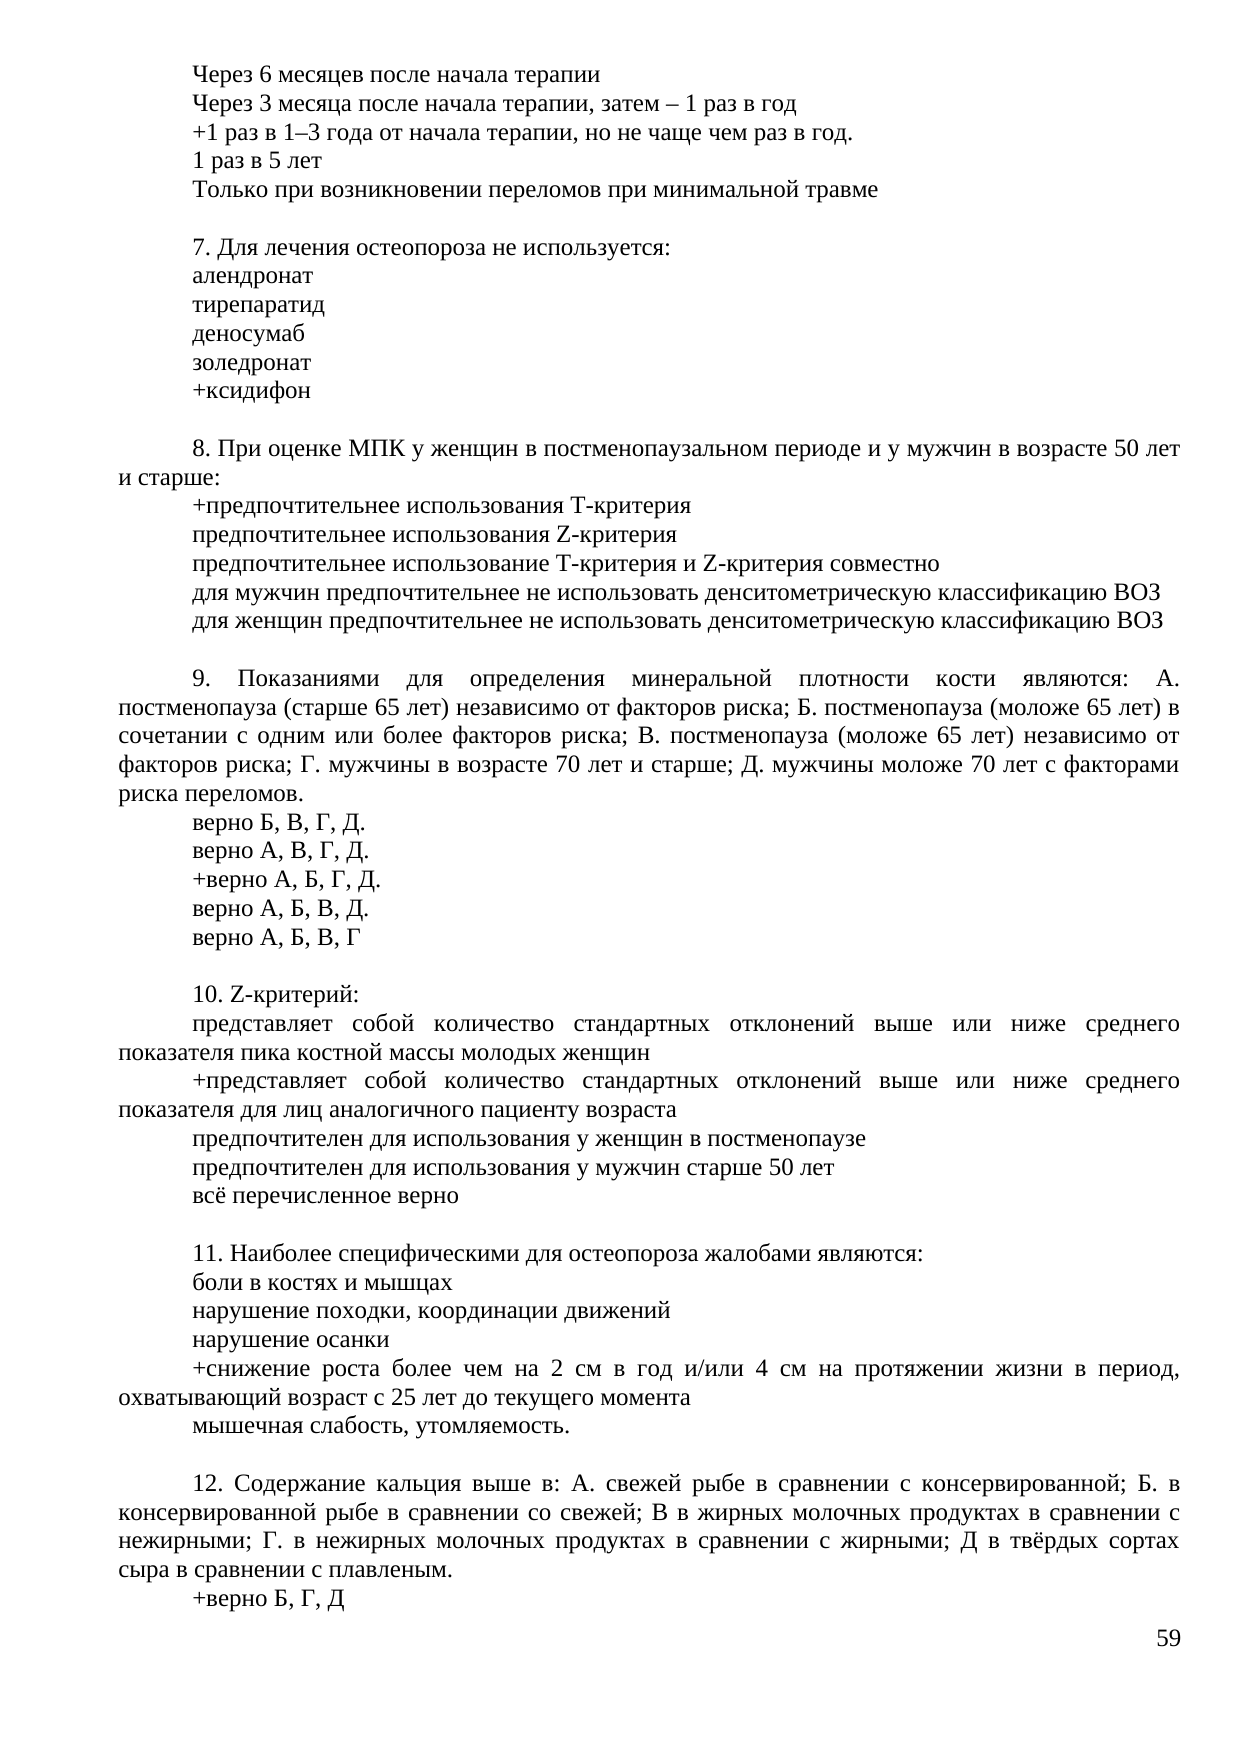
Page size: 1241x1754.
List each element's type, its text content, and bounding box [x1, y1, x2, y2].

text +верно А, Б, Г, Д. [118, 864, 1181, 893]
text предпочтителен для использования у женщин в постменопаузе [118, 1123, 1181, 1152]
text Через 6 месяцев после начала терапии [118, 59, 1181, 88]
text предпочтительнее использования Z-критерия [118, 519, 1181, 548]
text нарушение походки, координации движений [118, 1295, 1181, 1324]
text 1 раз в 5 лет [118, 145, 1181, 174]
text +снижение роста более чем на 2 см в год и/или 4 см на протяжении жизни в период, охватывающий возраст с 25 лет до текущего момента [118, 1353, 1181, 1410]
text 8. При оценке МПК у женщин в постменопаузальном периоде и у мужчин в возрасте 50 лет и старше: [118, 433, 1181, 490]
text +1 раз в 1–3 года от начала терапии, но не чаще чем раз в год. [118, 117, 1181, 145]
text верно Б, В, Г, Д. [118, 807, 1181, 835]
text 7. Для лечения остеопороза не используется: [118, 232, 1181, 260]
text представляет собой количество стандартных отклонений выше или ниже среднего показателя пика костной массы молодых женщин [118, 1008, 1181, 1065]
text +представляет собой количество стандартных отклонений выше или ниже среднего показателя для лиц аналогичного пациенту возраста [118, 1065, 1181, 1123]
text боли в костях и мышцах [118, 1267, 1181, 1295]
text предпочтителен для использования у мужчин старше 50 лет [118, 1152, 1181, 1180]
text верно А, Б, В, Г [118, 922, 1181, 950]
text тирепаратид [118, 289, 1181, 318]
text мышечная слабость, утомляемость. [118, 1410, 1181, 1439]
text деносумаб [118, 318, 1181, 347]
text +верно Б, Г, Д [118, 1583, 1181, 1612]
text для женщин предпочтительнее не использовать денситометрическую классификацию ВОЗ [118, 605, 1181, 634]
text верно А, Б, В, Д. [118, 893, 1181, 922]
text Через 3 месяца после начала терапии, затем – 1 раз в год [118, 88, 1181, 117]
text для мужчин предпочтительнее не использовать денситометрическую классификацию ВОЗ [118, 577, 1181, 605]
text 11. Наиболее специфическими для остеопороза жалобами являются: [118, 1238, 1181, 1267]
text 10. Z-критерий: [118, 979, 1181, 1008]
text +ксидифон [118, 375, 1181, 404]
text предпочтительнее использование Т-критерия и Z-критерия совместно [118, 548, 1181, 577]
text золедронат [118, 347, 1181, 375]
text алендронат [118, 260, 1181, 289]
text всё перечисленное верно [118, 1180, 1181, 1209]
text Только при возникновении переломов при минимальной травме [118, 174, 1181, 203]
text +предпочтительнее использования Т-критерия [118, 490, 1181, 519]
text нарушение осанки [118, 1324, 1181, 1353]
text 12. Содержание кальция выше в: А. свежей рыбе в сравнении с консервированной; Б. в консервированной рыбе в сравнении со свежей; В в жирных молочных продуктах в сравнении с нежирными; Г. в нежирных молочных продуктах в сравнении с жирными; Д в твёрдых сортах сыра в сравнении с плавленым. [118, 1468, 1181, 1583]
text 9. Показаниями для определения минеральной плотности кости являются: А. постменопауза (старше 65 лет) независимо от факторов риска; Б. постменопауза (моложе 65 лет) в сочетании с одним или более факторов риска; В. постменопауза (моложе 65 лет) независимо от факторов риска; Г. мужчины в возрасте 70 лет и старше; Д. мужчины моложе 70 лет с факторами риска переломов. [118, 663, 1181, 807]
text верно А, В, Г, Д. [118, 835, 1181, 864]
